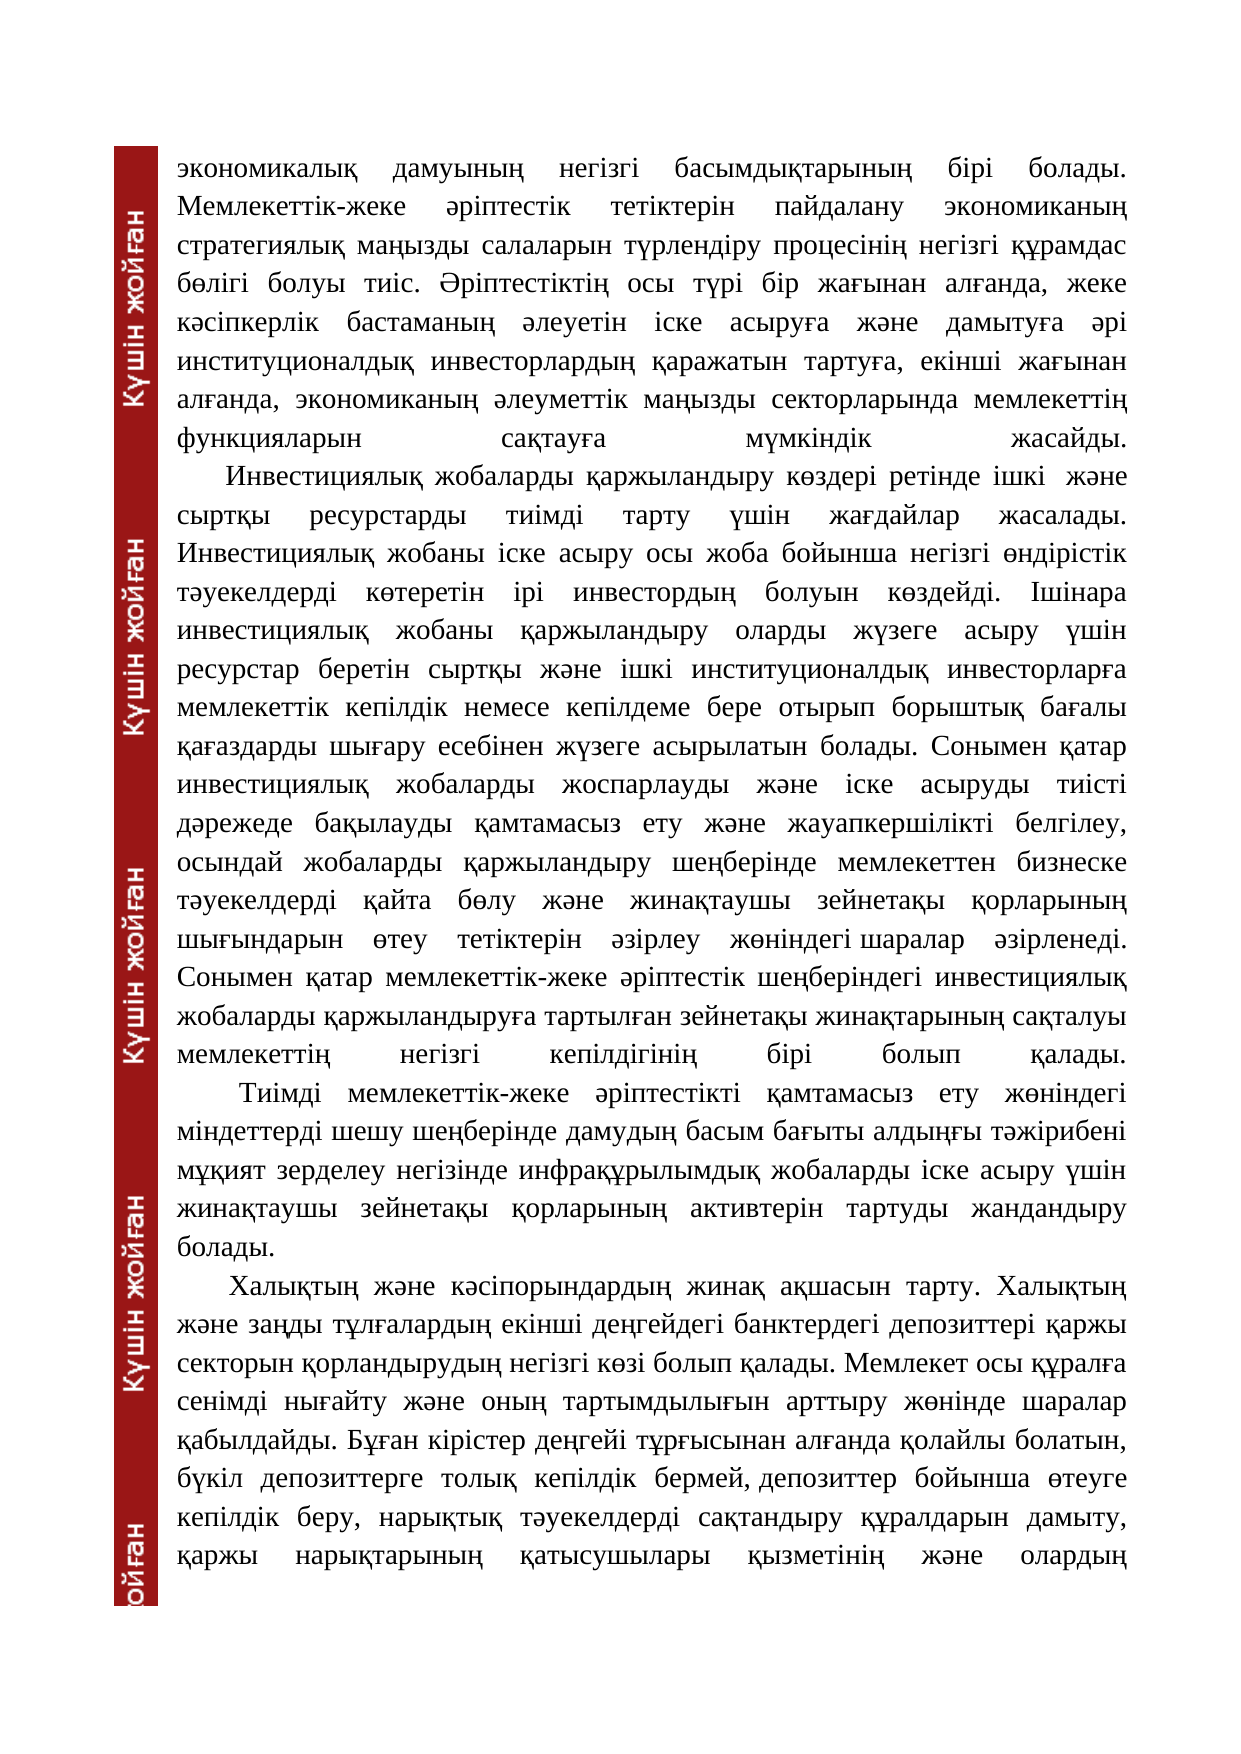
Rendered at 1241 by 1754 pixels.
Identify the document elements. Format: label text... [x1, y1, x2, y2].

picture [114, 146, 158, 150]
picture [114, 1571, 158, 1606]
